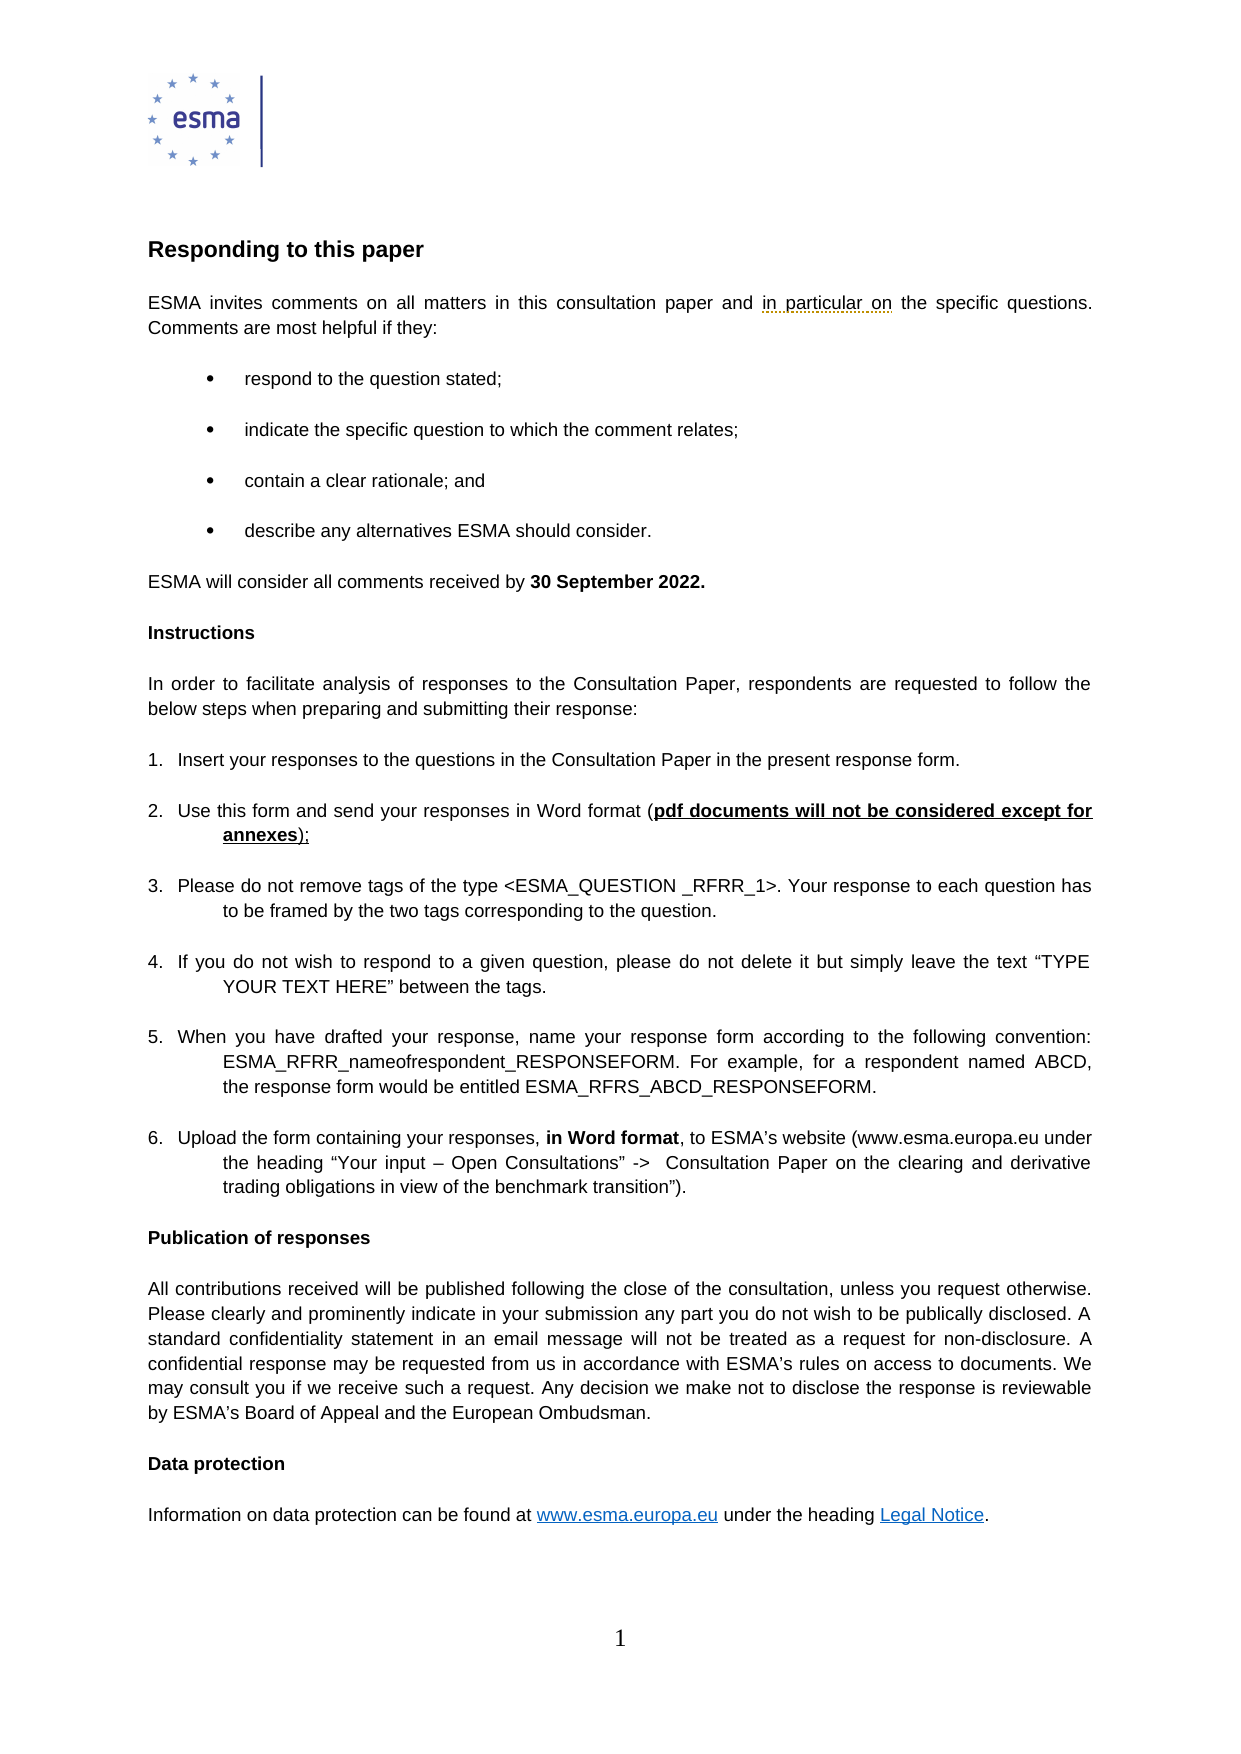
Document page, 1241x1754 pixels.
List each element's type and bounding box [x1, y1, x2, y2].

picture [147, 73, 240, 166]
